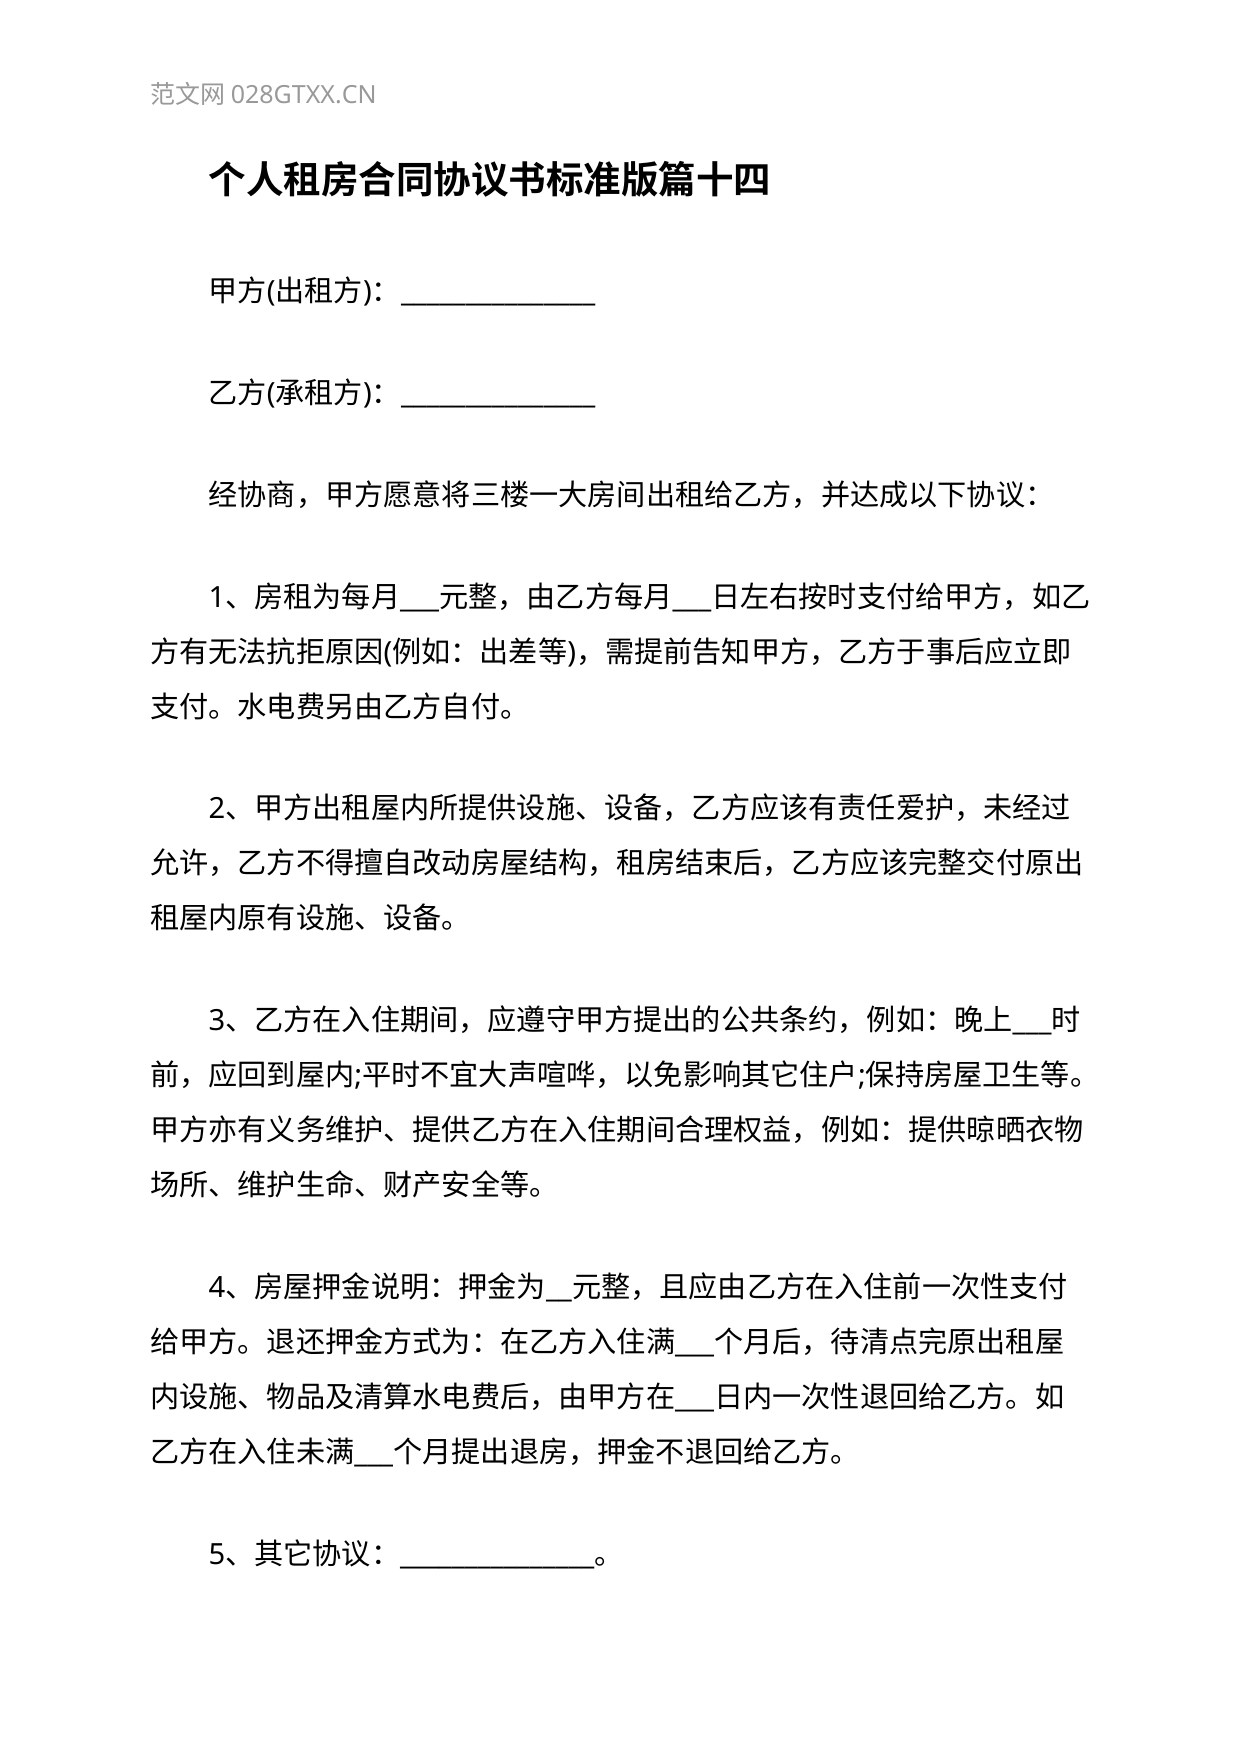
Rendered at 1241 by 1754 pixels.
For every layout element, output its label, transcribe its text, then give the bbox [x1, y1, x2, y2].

text 甲方(出租方)：_______________ [150, 267, 1090, 310]
text 个人租房合同协议书标准版篇十四 [150, 150, 1090, 204]
text 3、乙方在入住期间，应遵守甲方提出的公共条约，例如：晚上___时前，应回到屋内;平时不宜大声喧哗，以免影响其它住户;保持房屋卫生等。甲方亦有义务维护、提供乙方在入住期间合理权益，例如：提供晾晒衣物场所、维护生命、财产安全等。 [150, 997, 1090, 1204]
text 4、房屋押金说明：押金为__元整，且应由乙方在入住前一次性支付给甲方。退还押金方式为：在乙方入住满___个月后，待清点完原出租屋内设施、物品及清算水电费后，由甲方在___日内一次性退回给乙方。如乙方在入住未满___个月提出退房，押金不退回给乙方。 [150, 1263, 1090, 1471]
text 1、房租为每月___元整，由乙方每月___日左右按时支付给甲方，如乙方有无法抗拒原因(例如：出差等)，需提前告知甲方，乙方于事后应立即支付。水电费另由乙方自付。 [150, 573, 1090, 725]
text 5、其它协议：_______________。 [150, 1530, 1090, 1573]
text 乙方(承租方)：_______________ [150, 369, 1090, 412]
text 2、甲方出租屋内所提供设施、设备，乙方应该有责任爱护，未经过允许，乙方不得擅自改动房屋结构，租房结束后，乙方应该完整交付原出租屋内原有设施、设备。 [150, 785, 1090, 937]
text 经协商，甲方愿意将三楼一大房间出租给乙方，并达成以下协议： [150, 471, 1090, 514]
